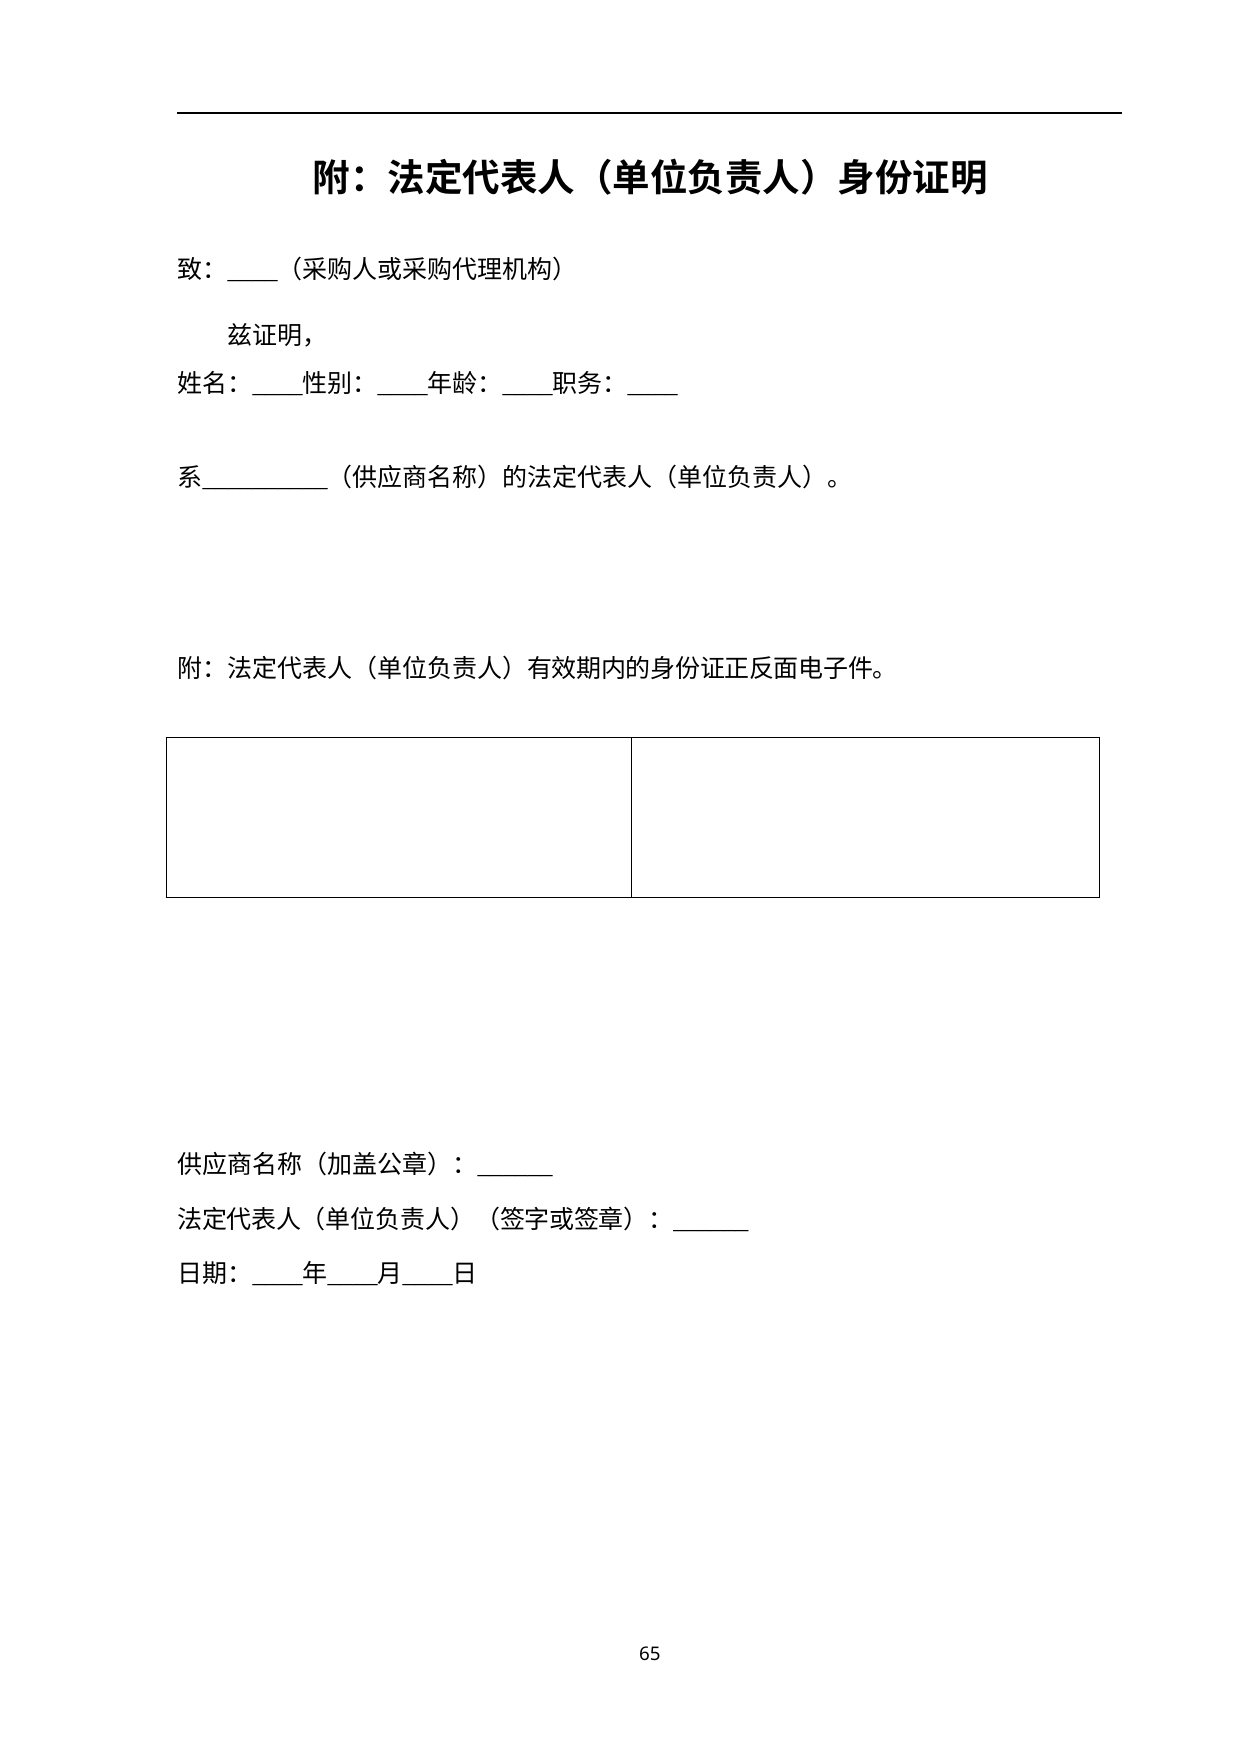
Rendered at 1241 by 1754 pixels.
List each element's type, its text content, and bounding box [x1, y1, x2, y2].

text 姓名：____性别：____年龄：____职务：____ [177, 364, 1122, 399]
text 供应商名称（加盖公章）：______ [177, 1145, 1122, 1181]
text 致：____（采购人或采购代理机构） [177, 250, 1122, 286]
text 法定代表人（单位负责人）（签字或签章）：______ [177, 1199, 1122, 1235]
text 日期：____年____月____日 [177, 1253, 1122, 1290]
table_header [632, 738, 1099, 897]
text 附：法定代表人（单位负责人）身份证明 [177, 148, 1122, 202]
text 兹证明， [177, 317, 1122, 352]
text 附：法定代表人（单位负责人）有效期内的身份证正反面电子件。 [177, 648, 1127, 685]
text 系__________（供应商名称）的法定代表人（单位负责人）。 [177, 459, 1122, 494]
table_header [167, 738, 631, 897]
